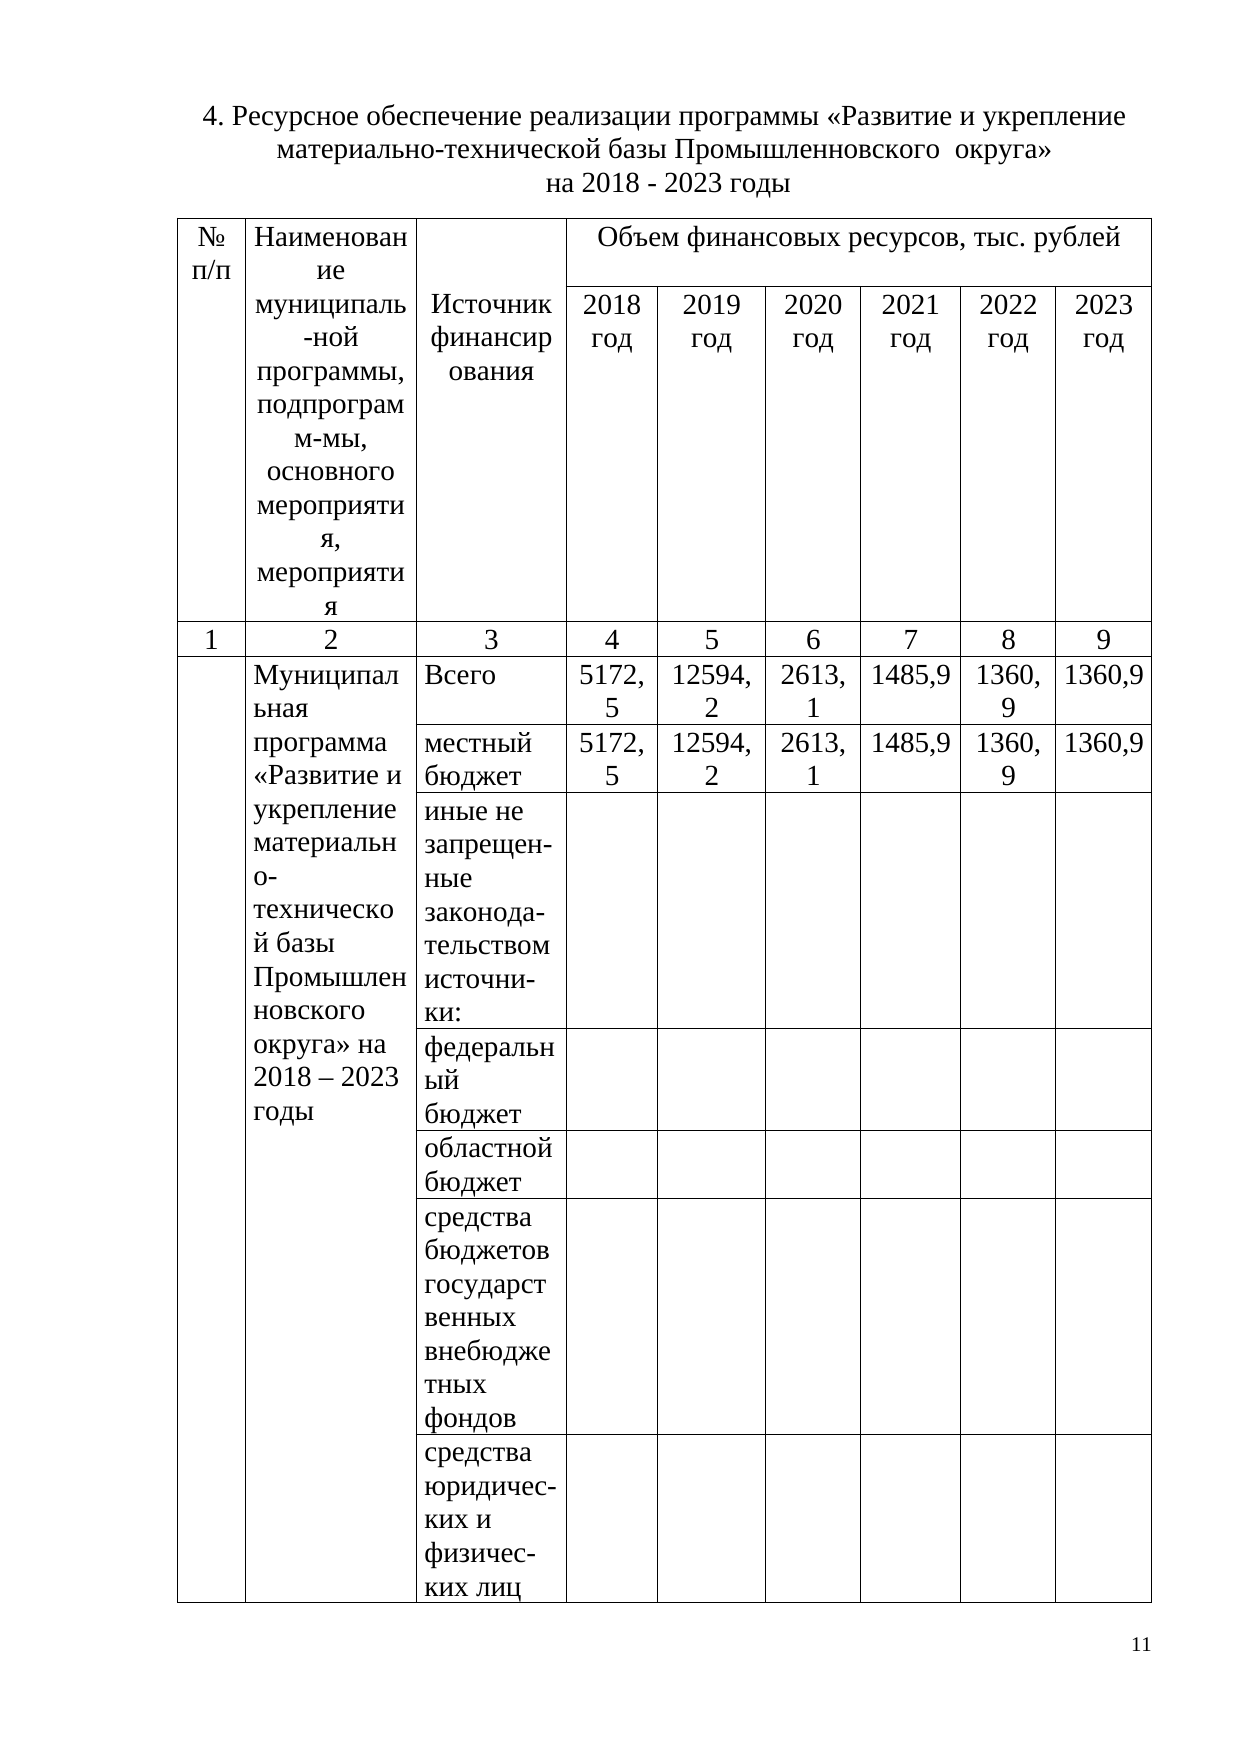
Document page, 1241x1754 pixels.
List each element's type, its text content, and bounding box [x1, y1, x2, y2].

table_cell [1056, 793, 1151, 1028]
table_cell [961, 793, 1055, 1028]
table_cell [1056, 1029, 1151, 1129]
table_header № п/п [178, 219, 245, 286]
table_cell 2613,1 [766, 725, 860, 792]
table_cell [861, 1435, 960, 1602]
table_cell 7 [861, 622, 960, 656]
table_cell [766, 1199, 860, 1433]
table_cell [658, 1199, 765, 1433]
table_cell 12594,2 [658, 725, 765, 792]
table_header Объем финансовых ресурсов, тыс. рублей [567, 219, 1151, 286]
table_cell областной бюджет [417, 1131, 566, 1198]
table_cell 1485,9 [861, 657, 960, 724]
table_cell [861, 793, 960, 1028]
table_cell [658, 793, 765, 1028]
table_cell [766, 1131, 860, 1198]
table_cell [567, 1435, 657, 1602]
table_cell [861, 1199, 960, 1433]
table_cell иные не запрещен-ные законода-тельством источни-ки: [417, 793, 566, 1028]
table_cell [861, 1131, 960, 1198]
table_header Наименование муниципаль-ной программы, подпрограмм-мы, основного мероприятия, мероприятия [246, 219, 416, 621]
table_cell 1360,9 [1056, 725, 1151, 792]
table_cell 3 [417, 622, 566, 656]
table_cell [961, 1199, 1055, 1433]
table_cell [1056, 1435, 1151, 1602]
table_cell 9 [1056, 622, 1151, 656]
table_cell [567, 1199, 657, 1433]
table_cell [1056, 1199, 1151, 1433]
table_cell средства юридичес-ких и физичес-ких лиц [417, 1435, 566, 1602]
table_cell 2 [246, 622, 416, 656]
table_cell 6 [766, 622, 860, 656]
table_cell 8 [961, 622, 1055, 656]
table_cell [658, 1435, 765, 1602]
table_cell [1056, 1131, 1151, 1198]
table_cell 2020 год [766, 287, 860, 621]
table_cell 5172,5 [567, 657, 657, 724]
table_cell [658, 1029, 765, 1129]
table_cell 1485,9 [861, 725, 960, 792]
table_cell [961, 1131, 1055, 1198]
table_cell [178, 657, 245, 1602]
table_cell 2022 год [961, 287, 1055, 621]
table_cell [861, 1029, 960, 1129]
table_cell [658, 1131, 765, 1198]
table_cell [766, 793, 860, 1028]
table_cell 5172,5 [567, 725, 657, 792]
table_cell [961, 1029, 1055, 1129]
table_cell 2021 год [861, 287, 960, 621]
table_cell 2613,1 [766, 657, 860, 724]
table_cell Всего [417, 657, 566, 724]
table_cell 2018 год [567, 287, 657, 621]
table_cell 2023 год [1056, 287, 1151, 621]
table_header Источник финансирования [417, 219, 566, 621]
table_cell [567, 1131, 657, 1198]
table_cell 1360,9 [961, 725, 1055, 792]
table_cell 1360,9 [1056, 657, 1151, 724]
text 4. Ресурсное обеспечение реализации программы «Развитие и укрепление материально-технической базы Промышленновского округа» [177, 98, 1152, 165]
table_cell 1360,9 [961, 657, 1055, 724]
table_cell [766, 1435, 860, 1602]
table_cell 4 [567, 622, 657, 656]
table_cell [567, 1029, 657, 1129]
table_cell 2019 год [658, 287, 765, 621]
text на 2018 - 2023 годы [177, 165, 1152, 198]
table_cell [961, 1435, 1055, 1602]
table_cell средства бюджетов государственных внебюджетных фондов [417, 1199, 566, 1433]
table_cell 5 [658, 622, 765, 656]
table_cell [178, 286, 245, 621]
table_cell Муниципальная программа «Развитие и укрепление материально-технической базы Промышленновского округа» на 2018 – 2023 годы [246, 657, 416, 1602]
table_cell [766, 1029, 860, 1129]
table_cell 1 [178, 622, 245, 656]
table_cell местный бюджет [417, 725, 566, 792]
table_cell [567, 793, 657, 1028]
table_cell федеральный бюджет [417, 1029, 566, 1129]
table_cell 12594,2 [658, 657, 765, 724]
